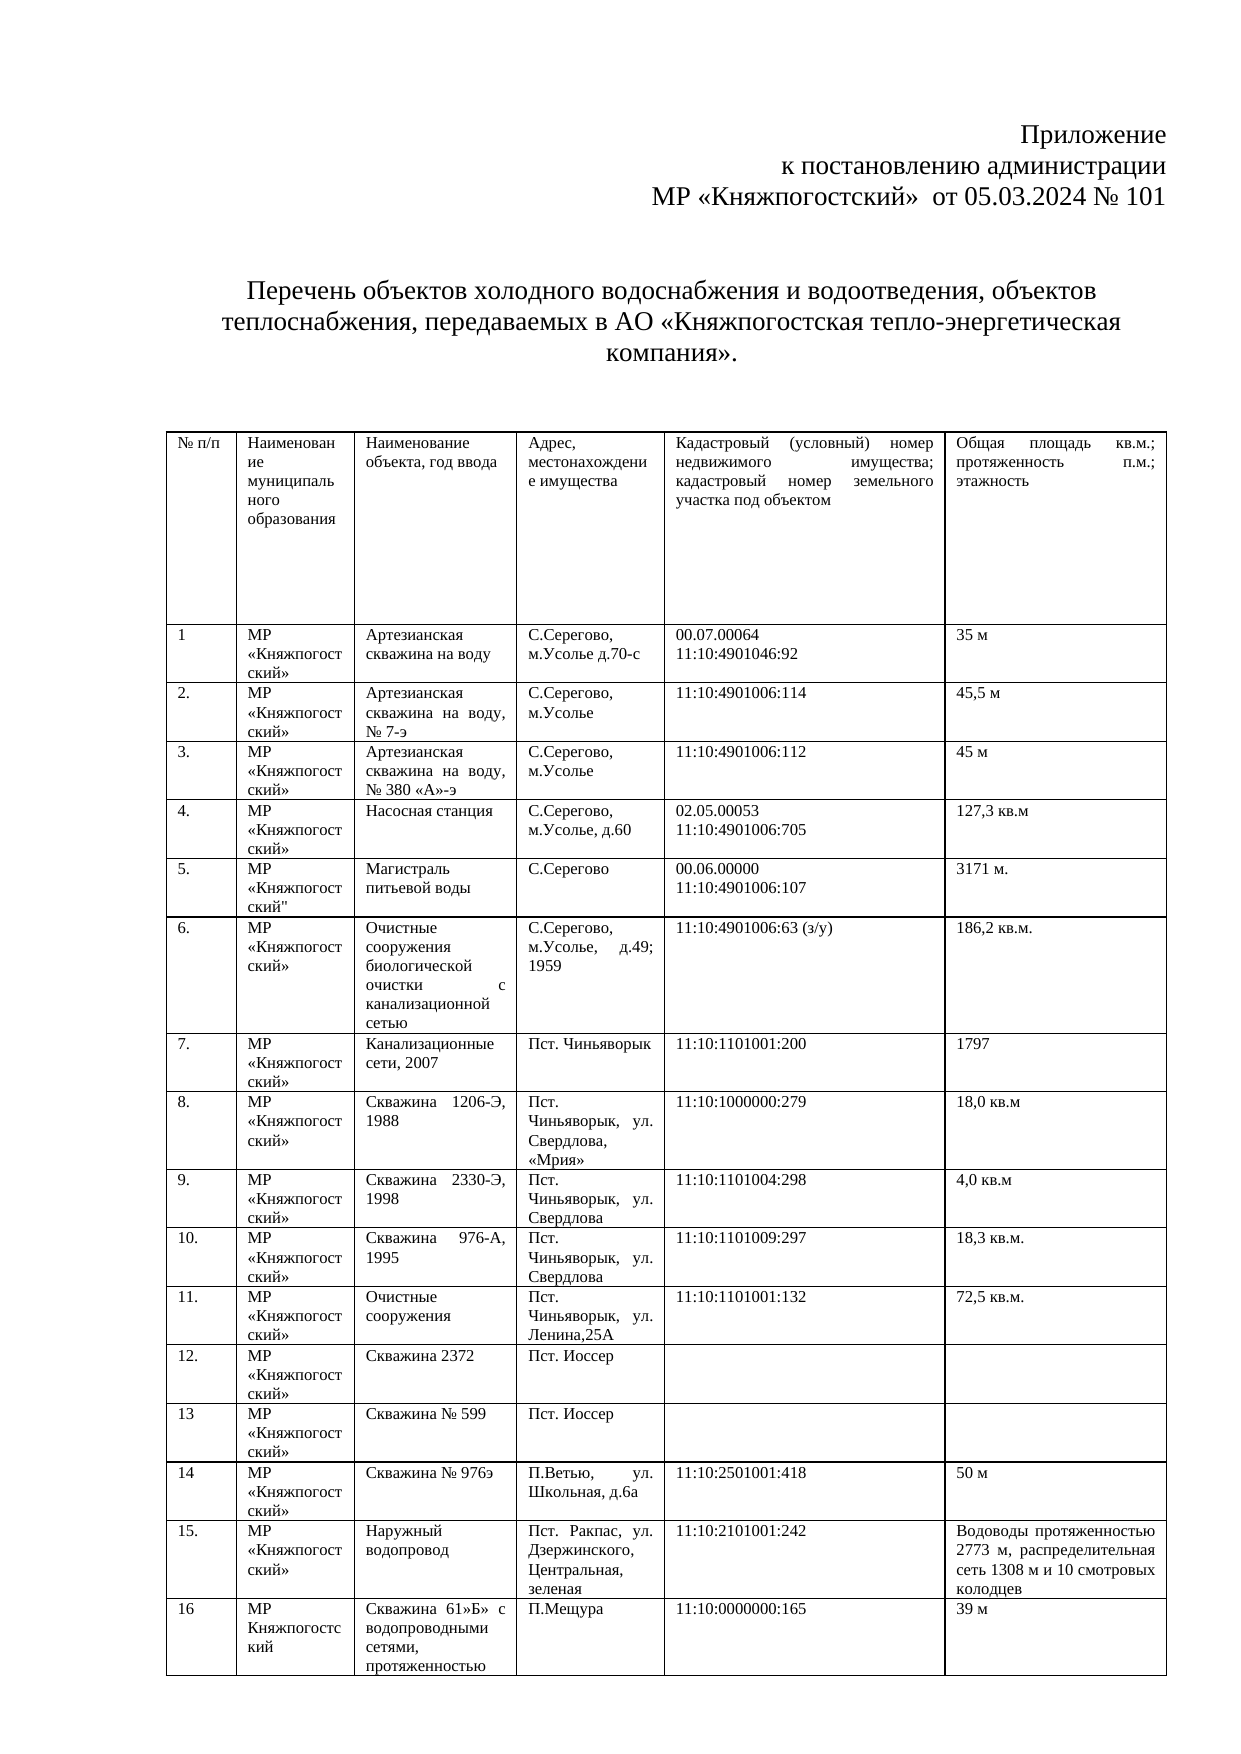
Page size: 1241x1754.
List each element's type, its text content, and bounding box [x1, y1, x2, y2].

table_cell 11:10:2101001:242 [665, 1521, 944, 1598]
table_cell 10. [167, 1228, 236, 1286]
table_cell 12. [167, 1345, 236, 1403]
table_cell П.Ветью, ул. Школьная, д.6а [517, 1463, 664, 1520]
table_cell Пст. Чиньяворык, ул. Свердлова, «Мрия» [517, 1092, 664, 1169]
table_cell 11:10:4901006:63 (з/у) [665, 918, 944, 1032]
table_cell С.Серегово [517, 859, 664, 916]
table_cell 35 м [946, 625, 1166, 682]
table_cell Пст. Ракпас, ул. Дзержинского, Центральная, зеленая [517, 1521, 664, 1598]
table_cell Очистные сооружения биологической очистки с канализационной сетью [355, 918, 516, 1032]
table_cell МР «Княжпогостский» [237, 1228, 354, 1286]
table_cell 00.07.00064 11:10:4901046:92 [665, 625, 944, 682]
table_cell 11:10:1101001:200 [665, 1034, 944, 1091]
table_cell МР «Княжпогостский» [237, 1034, 354, 1091]
table_cell Скважина 976-А, 1995 [355, 1228, 516, 1286]
table_cell [946, 1404, 1166, 1461]
table_cell 2. [167, 683, 236, 741]
text МР «Княжпогостский» от 05.03.2024 № 101 [177, 180, 1166, 212]
table_cell МР «Княжпогостский» [237, 1170, 354, 1227]
table_cell Артезианская скважина на воду, № 380 «А»-э [355, 742, 516, 799]
table_cell 18,0 кв.м [946, 1092, 1166, 1169]
table_cell Канализационные сети, 2007 [355, 1034, 516, 1091]
table_cell МР «Княжпогостский» [237, 1404, 354, 1461]
text к постановлению администрации [177, 149, 1166, 180]
table_cell 3. [167, 742, 236, 799]
table_cell МР «Княжпогостский» [237, 742, 354, 799]
table_cell МР «Княжпогостский» [237, 918, 354, 1032]
table_cell Пст. Иоссер [517, 1404, 664, 1461]
table_cell МР «Княжпогостский» [237, 1092, 354, 1169]
table_cell 11:10:4901006:114 [665, 683, 944, 741]
table_cell Скважина № 599 [355, 1404, 516, 1461]
table_cell МР Княжпогостский [237, 1599, 354, 1675]
table_cell 11:10:1101004:298 [665, 1170, 944, 1227]
table_cell 50 м [946, 1463, 1166, 1520]
table_cell 18,3 кв.м. [946, 1228, 1166, 1286]
table_cell 11:10:1101009:297 [665, 1228, 944, 1286]
table_cell Скважина 1206-Э, 1988 [355, 1092, 516, 1169]
table_cell 16 [167, 1599, 236, 1675]
table_cell 11:10:1000000:279 [665, 1092, 944, 1169]
table_cell МР «Княжпогостский» [237, 1463, 354, 1520]
table_cell Магистраль питьевой воды [355, 859, 516, 916]
table_cell 45 м [946, 742, 1166, 799]
table_cell [665, 1404, 944, 1461]
table_header Кадастровый (условный) номер недвижимого имущества; кадастровый номер земельного участка под объектом [665, 433, 944, 624]
table_cell 45,5 м [946, 683, 1166, 741]
text Приложение [177, 118, 1166, 149]
table_header Адрес, местонахождение имущества [517, 433, 664, 624]
table_cell С.Серегово, м.Усолье, д.60 [517, 800, 664, 858]
table_header Наименование муниципального образования [237, 433, 354, 624]
text Перечень объектов холодного водоснабжения и водоотведения, объектов теплоснабжения, передаваемых в АО «Княжпогостская тепло-энергетическая компания». [177, 274, 1166, 367]
table_cell МР «Княжпогостский» [237, 800, 354, 858]
table_cell 4,0 кв.м [946, 1170, 1166, 1227]
table_cell Водоводы протяженностью 2773 м, распределительная сеть 1308 м и 10 смотровых колодцев [946, 1521, 1166, 1598]
table_header Наименование объекта, год ввода [355, 433, 516, 624]
table_cell [665, 1345, 944, 1403]
table_cell 13 [167, 1404, 236, 1461]
table_cell МР «Княжпогостский» [237, 625, 354, 682]
table_cell 1797 [946, 1034, 1166, 1091]
table_cell 11. [167, 1287, 236, 1344]
table_cell МР «Княжпогостский» [237, 1345, 354, 1403]
table_cell С.Серегово, м.Усолье д.70-с [517, 625, 664, 682]
table_cell [946, 1345, 1166, 1403]
table_cell 6. [167, 918, 236, 1032]
table_cell МР «Княжпогостский» [237, 683, 354, 741]
table_cell Скважина № 976э [355, 1463, 516, 1520]
table_cell Скважина 2372 [355, 1345, 516, 1403]
table_cell 14 [167, 1463, 236, 1520]
table_cell С.Серегово, м.Усолье [517, 683, 664, 741]
table_cell 9. [167, 1170, 236, 1227]
table_cell 11:10:2501001:418 [665, 1463, 944, 1520]
table_cell Скважина 2330-Э, 1998 [355, 1170, 516, 1227]
table_cell 8. [167, 1092, 236, 1169]
table_cell 11:10:0000000:165 [665, 1599, 944, 1675]
table_cell 127,3 кв.м [946, 800, 1166, 858]
table_cell П.Мещура [517, 1599, 664, 1675]
table_cell 11:10:1101001:132 [665, 1287, 944, 1344]
table_cell МР «Княжпогостский" [237, 859, 354, 916]
table_cell 1 [167, 625, 236, 682]
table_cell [355, 1599, 516, 1675]
table_header № п/п [167, 433, 236, 624]
table_cell 15. [167, 1521, 236, 1598]
table_cell 5. [167, 859, 236, 916]
table_cell Наружный водопровод [355, 1521, 516, 1598]
table_cell 7. [167, 1034, 236, 1091]
table_cell МР «Княжпогостский» [237, 1521, 354, 1598]
table_header Общая площадь кв.м.; протяженность п.м.; этажность [946, 433, 1166, 624]
table_cell 39 м [946, 1599, 1166, 1675]
table_cell 186,2 кв.м. [946, 918, 1166, 1032]
table_cell Пст. Чиньяворык, ул. Свердлова [517, 1170, 664, 1227]
table_cell Пст. Чиньяворык, ул. Ленина,25А [517, 1287, 664, 1344]
table_cell МР «Княжпогостский» [237, 1287, 354, 1344]
table_cell Очистные сооружения [355, 1287, 516, 1344]
table_cell 11:10:4901006:112 [665, 742, 944, 799]
table_cell 00.06.00000 11:10:4901006:107 [665, 859, 944, 916]
table_cell 4. [167, 800, 236, 858]
table_cell С.Серегово, м.Усолье [517, 742, 664, 799]
table_cell Пст. Чиньяворык [517, 1034, 664, 1091]
table_cell 02.05.00053 11:10:4901006:705 [665, 800, 944, 858]
table_cell Пст. Чиньяворык, ул. Свердлова [517, 1228, 664, 1286]
table_cell Пст. Иоссер [517, 1345, 664, 1403]
table_cell Артезианская скважина на воду [355, 625, 516, 682]
table_cell 3171 м. [946, 859, 1166, 916]
table_cell С.Серегово, м.Усолье, д.49; 1959 [517, 918, 664, 1032]
table_cell 72,5 кв.м. [946, 1287, 1166, 1344]
table_cell Насосная станция [355, 800, 516, 858]
table_cell Артезианская скважина на воду, № 7-э [355, 683, 516, 741]
